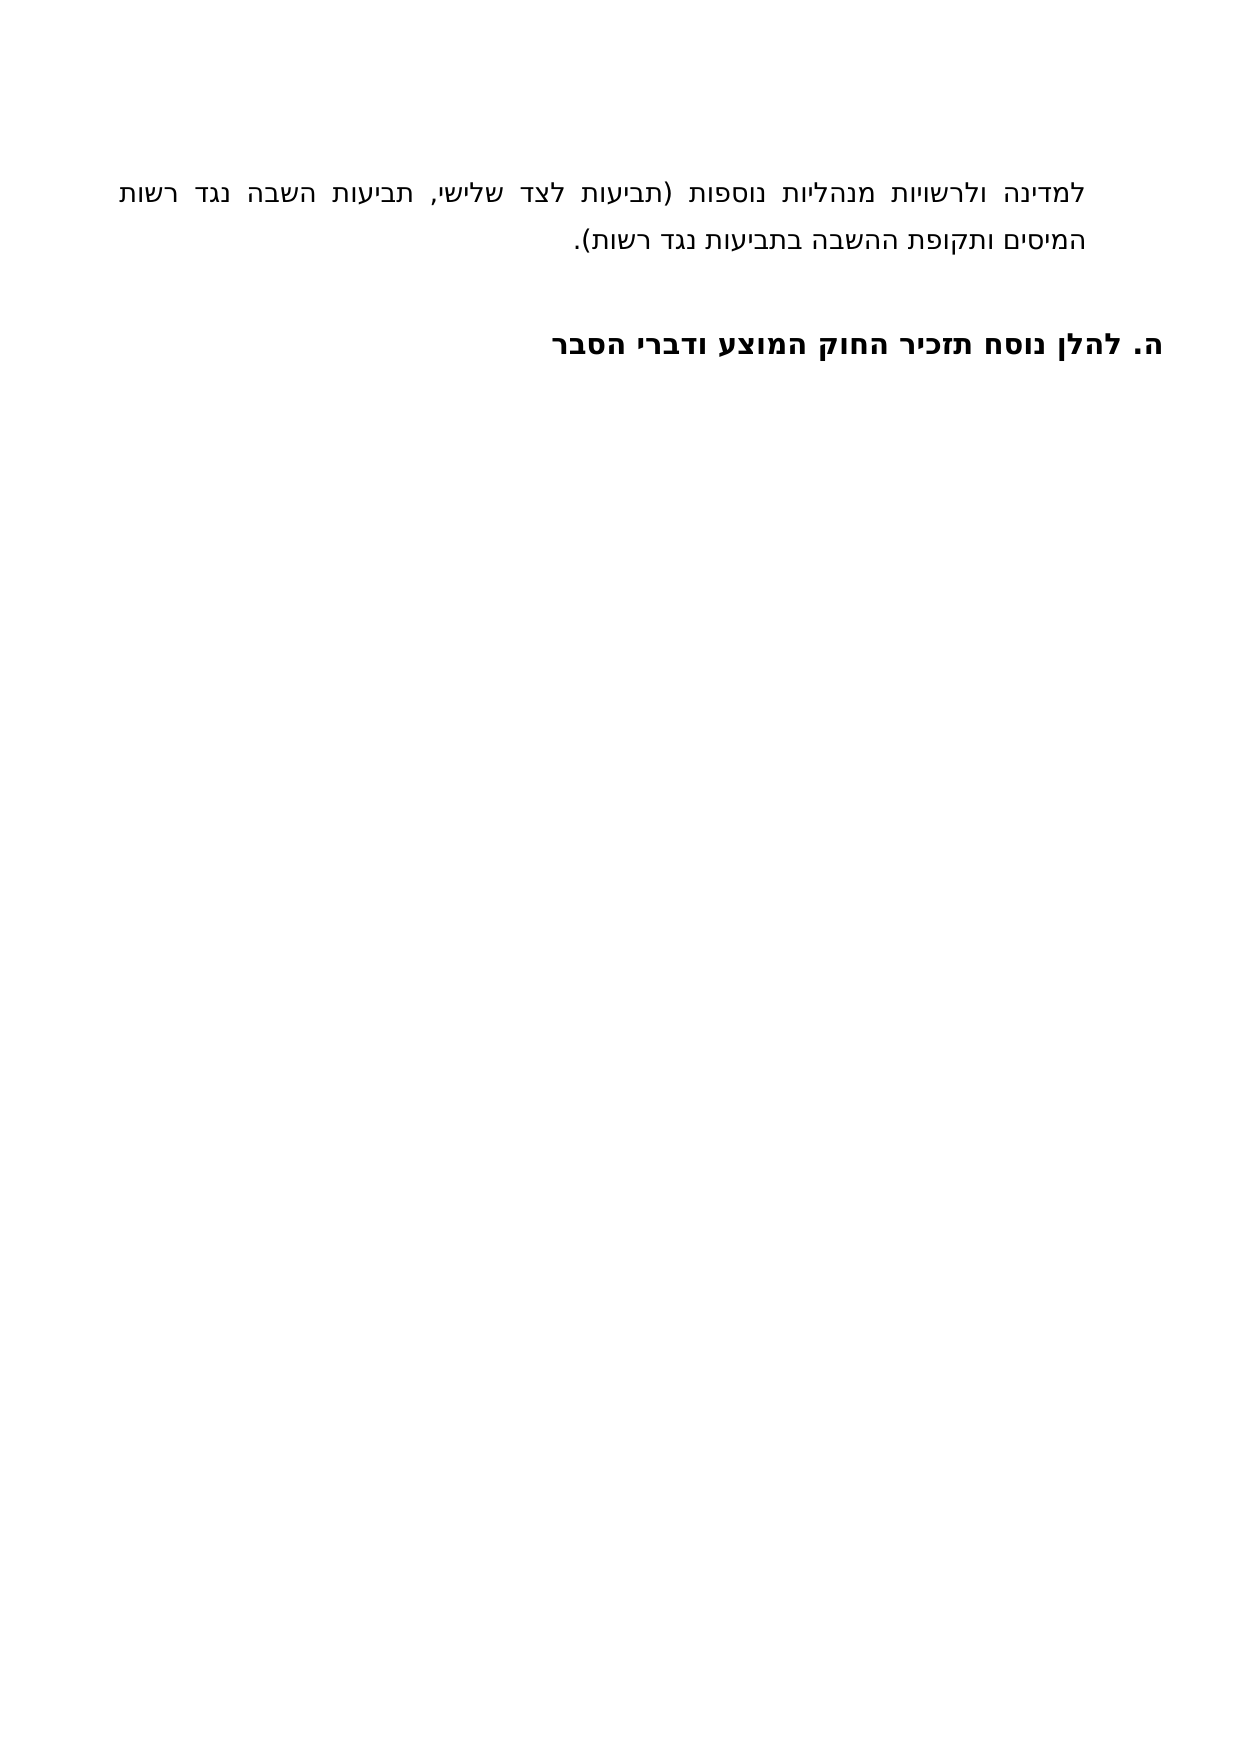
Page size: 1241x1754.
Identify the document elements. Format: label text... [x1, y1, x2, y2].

subtitle להלן נוסח תזכיר החוק המוצע ודברי הסבר [118, 327, 1122, 361]
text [118, 177, 1087, 256]
